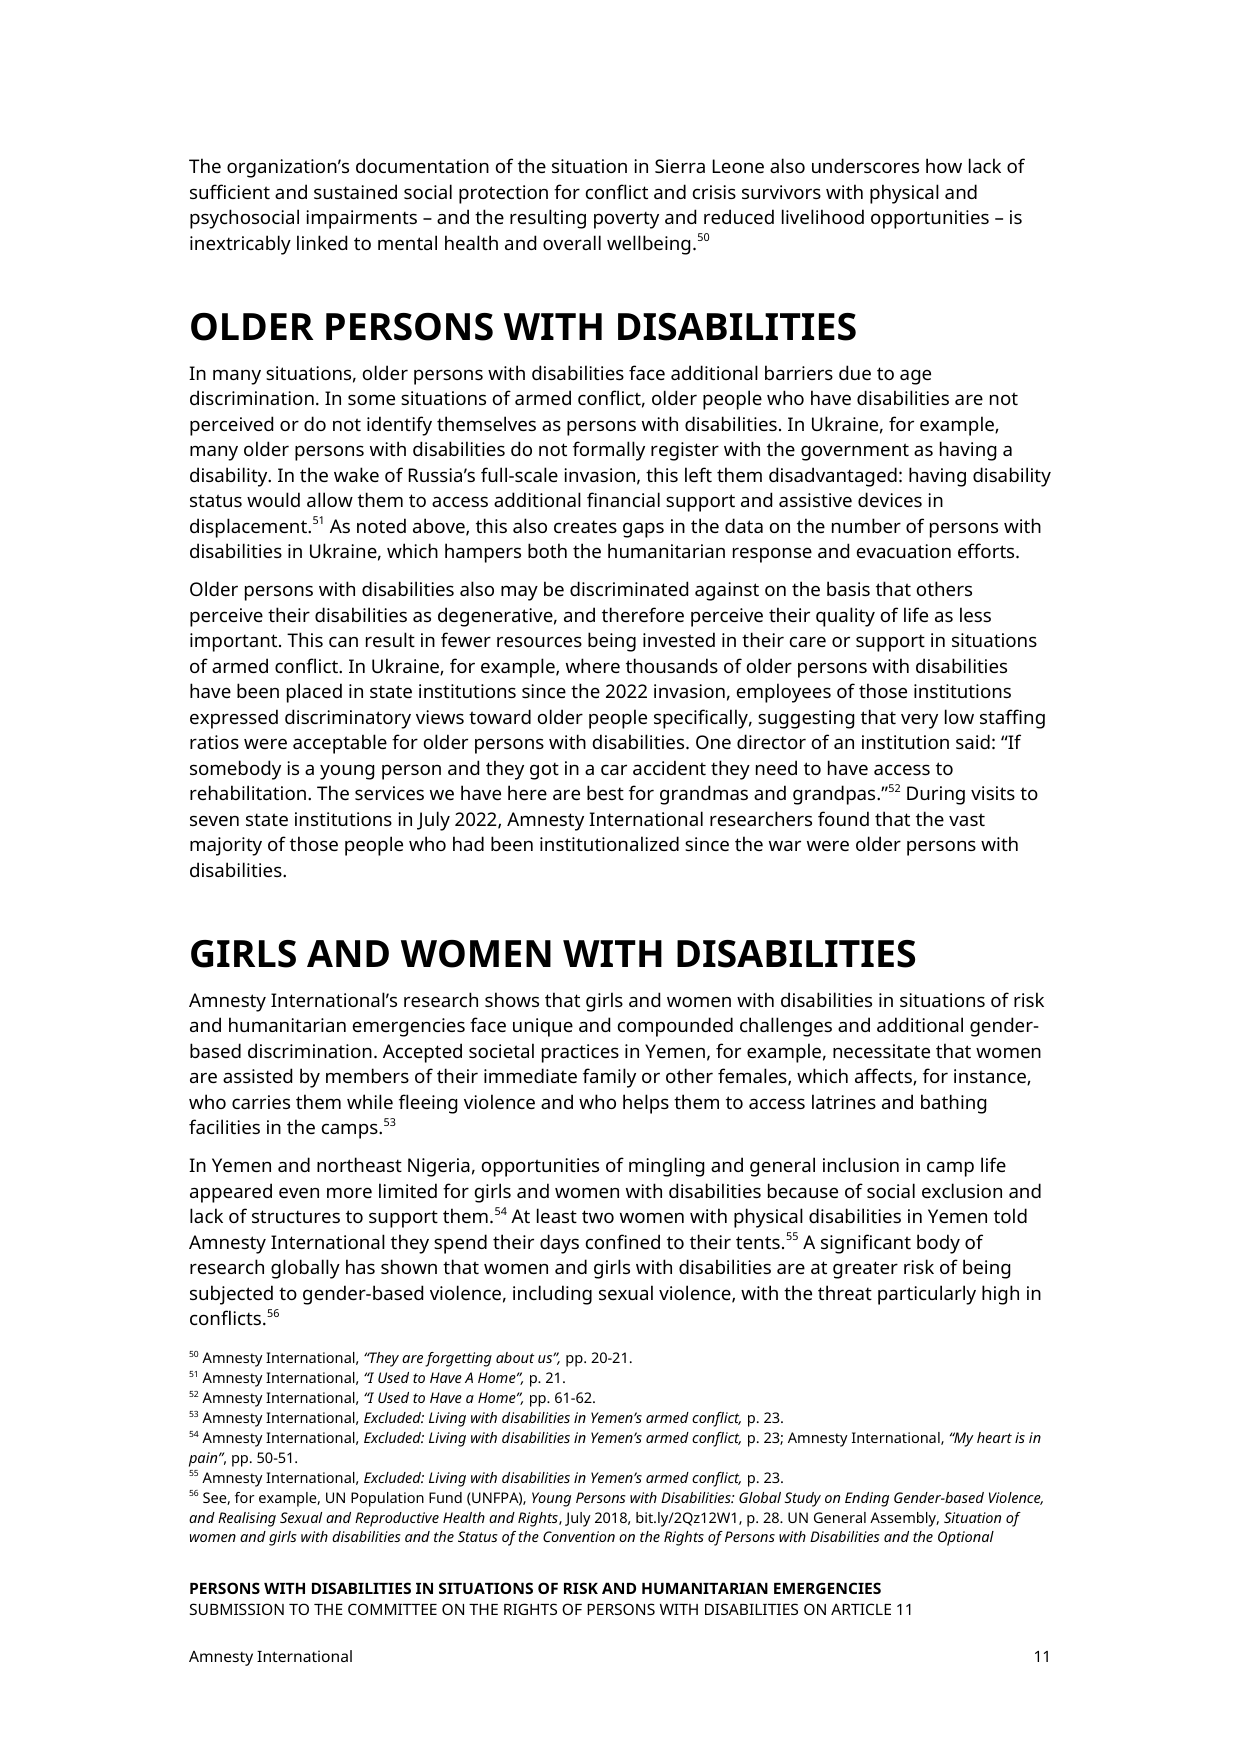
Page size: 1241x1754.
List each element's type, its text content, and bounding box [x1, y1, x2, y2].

text In many situations, older persons with disabilities face additional barriers due to age discrimination. In some situations of armed conflict, older people who have disabilities are not perceived or do not identify themselves as persons with disabilities. In Ukraine, for example, many older persons with disabilities do not formally register with the government as having a disability. In the wake of Russia’s full-scale invasion, this left them disadvantaged: having disability status would allow them to access additional financial support and assistive devices in displacement. As noted above, this also creates gaps in the data on the number of persons with disabilities in Ukraine, which hampers both the humanitarian response and evacuation efforts. [189, 360, 1051, 564]
text Amnesty International’s research shows that girls and women with disabilities in situations of risk and humanitarian emergencies face unique and compounded challenges and additional gender-based discrimination. Accepted societal practices in Yemen, for example, necessitate that women are assisted by members of their immediate family or other females, which affects, for instance, who carries them while fleeing violence and who helps them to access latrines and bathing facilities in the camps. [189, 987, 1051, 1140]
subtitle GIRLS AND WOMEN WITH DISABILITIES [189, 933, 1051, 976]
text In Yemen and northeast Nigeria, opportunities of mingling and general inclusion in camp life appeared even more limited for girls and women with disabilities because of social exclusion and lack of structures to support them. At least two women with physical disabilities in Yemen told Amnesty International they spend their days confined to their tents. A significant body of research globally has shown that women and girls with disabilities are at greater risk of being subjected to gender-based violence, including sexual violence, with the threat particularly high in conflicts. [189, 1152, 1051, 1331]
text Older persons with disabilities also may be discriminated against on the basis that others perceive their disabilities as degenerative, and therefore perceive their quality of life as less important. This can result in fewer resources being invested in their care or support in situations of armed conflict. In Ukraine, for example, where thousands of older persons with disabilities have been placed in state institutions since the 2022 invasion, employees of those institutions expressed discriminatory views toward older people specifically, suggesting that very low staffing ratios were acceptable for older persons with disabilities. One director of an institution said: “If somebody is a young person and they got in a car accident they need to have access to rehabilitation. The services we have here are best for grandmas and grandpas.” During visits to seven state institutions in July 2022, Amnesty International researchers found that the vast majority of those people who had been institutionalized since the war were older persons with disabilities. [189, 576, 1051, 883]
subtitle OLDER PERSONS WITH DISABILITIES [189, 306, 1051, 349]
text The organization’s documentation of the situation in Sierra Leone also underscores how lack of sufficient and sustained social protection for conflict and crisis survivors with physical and psychosocial impairments – and the resulting poverty and reduced livelihood opportunities – is inextricably linked to mental health and overall wellbeing. [189, 153, 1051, 256]
